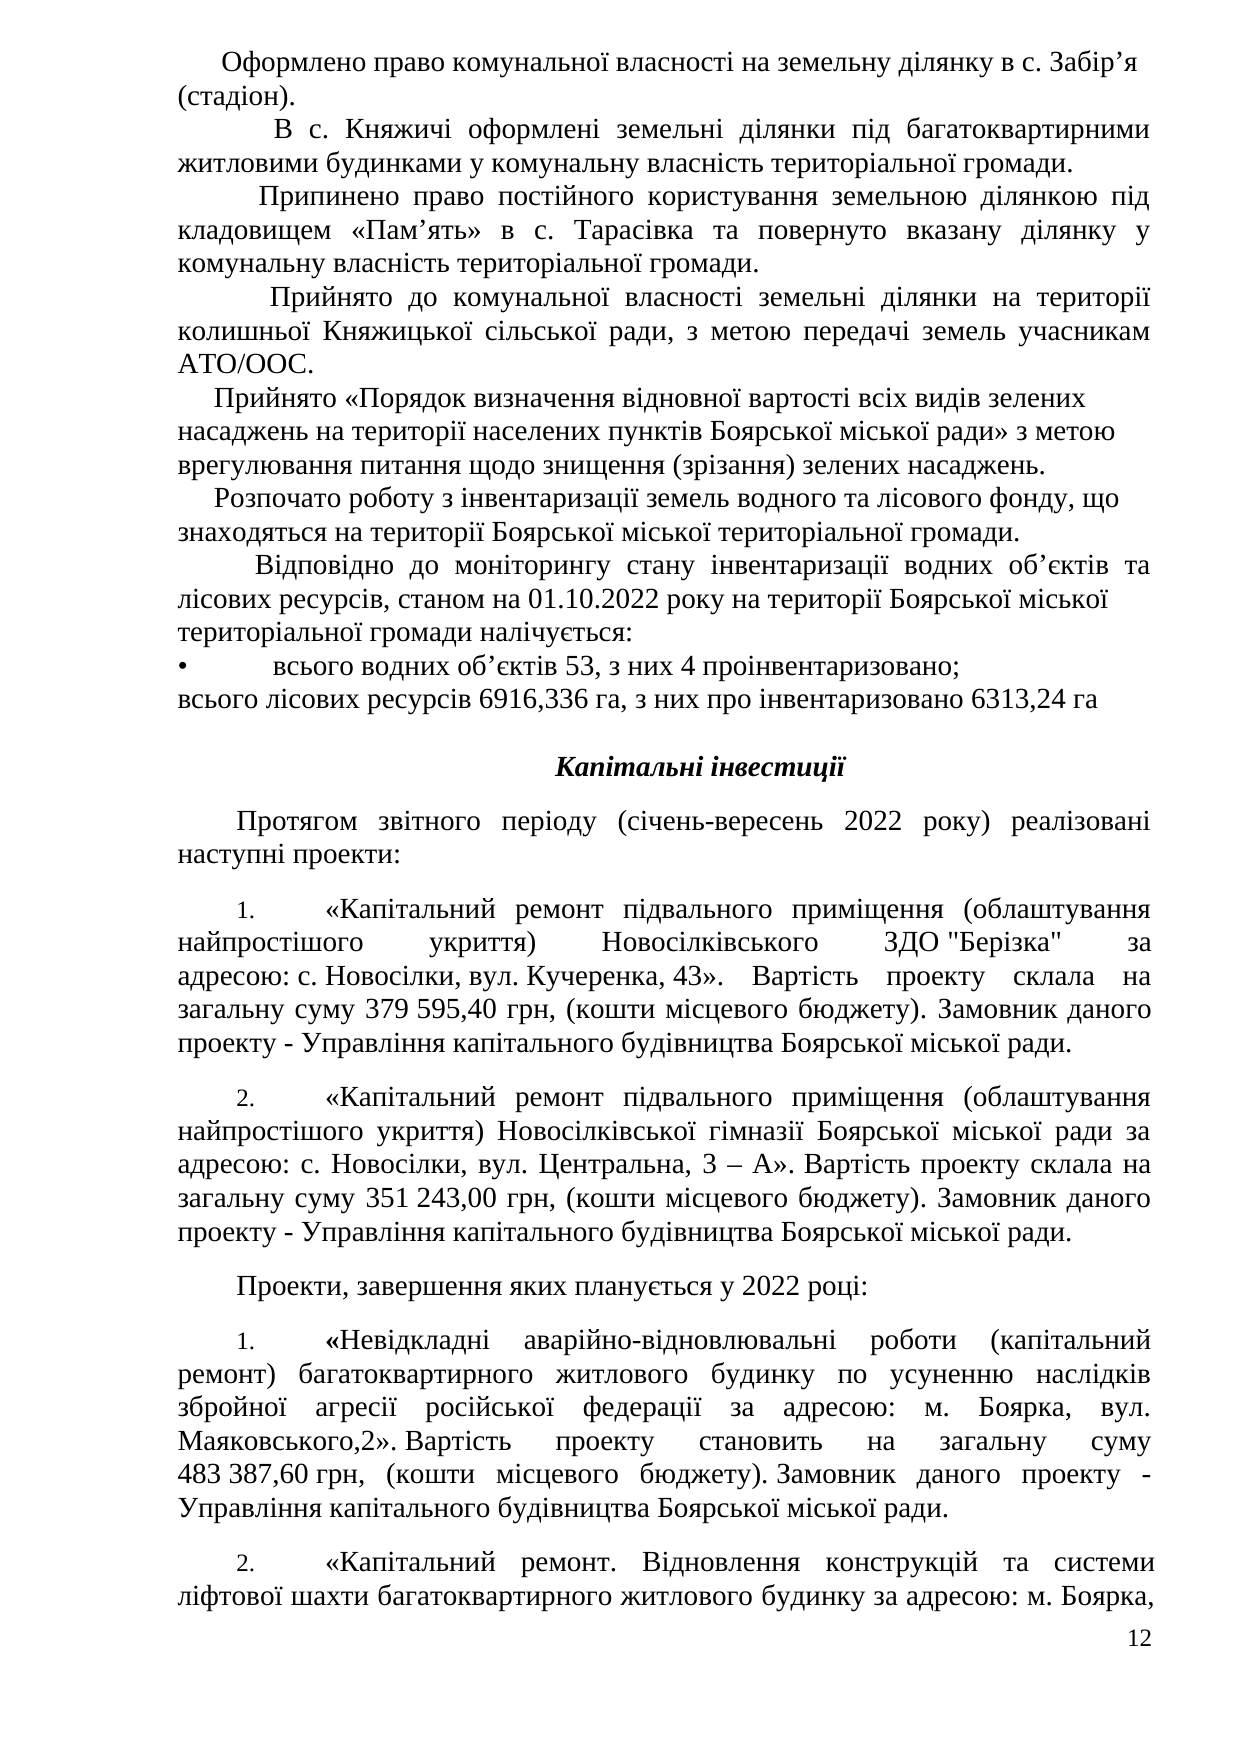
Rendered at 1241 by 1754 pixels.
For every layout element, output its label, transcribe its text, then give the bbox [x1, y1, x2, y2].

list «Невідкладні аварійно-відновлювальні роботи (капітальний ремонт) багатоквартирного житлового будинку по усуненню наслідків збройної агресії російської федерації за адресою: м. Боярка, вул. Маяковського,2». Вартість проекту становить на загальну суму 483 387,60 грн, (кошти місцевого бюджету). Замовник даного проекту - Управління капітального будівництва Боярської міської ради. [177, 1322, 1152, 1524]
text Розпочато роботу з інвентаризації земель водного та лісового фонду, що [177, 480, 1152, 514]
text всього лісових ресурсів 6916,336 га, з них про інвентаризовано 6313,24 га [177, 682, 1152, 715]
text • всього водних об’єктів 53, з них 4 проінвентаризовано; [177, 648, 1152, 682]
text (стадіон). [177, 78, 1152, 111]
text Капітальні інвестиції [177, 749, 1152, 782]
text Прийнято до комунальної власності земельні ділянки на території колишньої Княжицької сільської ради, з метою передачі земель учасникам АТО/ООС. [177, 279, 1152, 380]
text насаджень на території населених пунктів Боярської міської ради» з метою [177, 413, 1152, 447]
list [177, 1544, 1156, 1612]
text Оформлено право комунальної власності на земельну ділянку в с. Забір’я [177, 44, 1152, 78]
list «Капітальний ремонт підвального приміщення (облаштування найпростішого укриття) Новосілківського ЗДО "Берізка" за адресою: с. Новосілки, вул. Кучеренка, 43». Вартість проекту склала на загальну суму 379 595,40 грн, (кошти місцевого бюджету). Замовник даного проекту - Управління капітального будівництва Боярської міської ради. [177, 891, 1152, 925]
text В с. Княжичі оформлені земельні ділянки під багатоквартирними житловими будинками у комунальну власність територіальної громади. [177, 111, 1152, 178]
text Протягом звітного періоду (січень-вересень 2022 року) реалізовані наступні проекти: [177, 803, 1152, 870]
text територіальної громади налічується: [177, 614, 1152, 648]
text Відповідно до моніторингу стану інвентаризації водних об’єктів та лісових ресурсів, станом на 01.10.2022 року на території Боярської міської [177, 547, 1152, 614]
text Проекти, завершення яких планується у 2022 році: [177, 1268, 1152, 1302]
list «Капітальний ремонт підвального приміщення (облаштування найпростішого укриття) Новосілківського ЗДО "Берізка" за адресою: с. Новосілки, вул. Кучеренка, 43». Вартість проекту склала на загальну суму 379 595,40 грн, (кошти місцевого бюджету). Замовник даного проекту - Управління капітального будівництва Боярської міської ради. [177, 992, 1152, 1059]
text врегулювання питання щодо знищення (зрізання) зелених насаджень. [177, 447, 1152, 480]
text Прийнято «Порядок визначення відновної вартості всіх видів зелених [177, 380, 1152, 413]
text знаходяться на території Боярської міської територіальної громади. [177, 514, 1152, 547]
text Припинено право постійного користування земельною ділянкою під кладовищем «Пам’ять» в с. Тарасівка та повернуто вказану ділянку у комунальну власність територіальної громади. [177, 178, 1152, 279]
list «Капітальний ремонт підвального приміщення (облаштування найпростішого укриття) Новосілківської гімназії Боярської міської ради за адресою: с. Новосілки, вул. Центральна, 3 – А». Вартість проекту склала на загальну суму 351 243,00 грн, (кошти місцевого бюджету). Замовник даного проекту - Управління капітального будівництва Боярської міської ради. [177, 1079, 1152, 1247]
